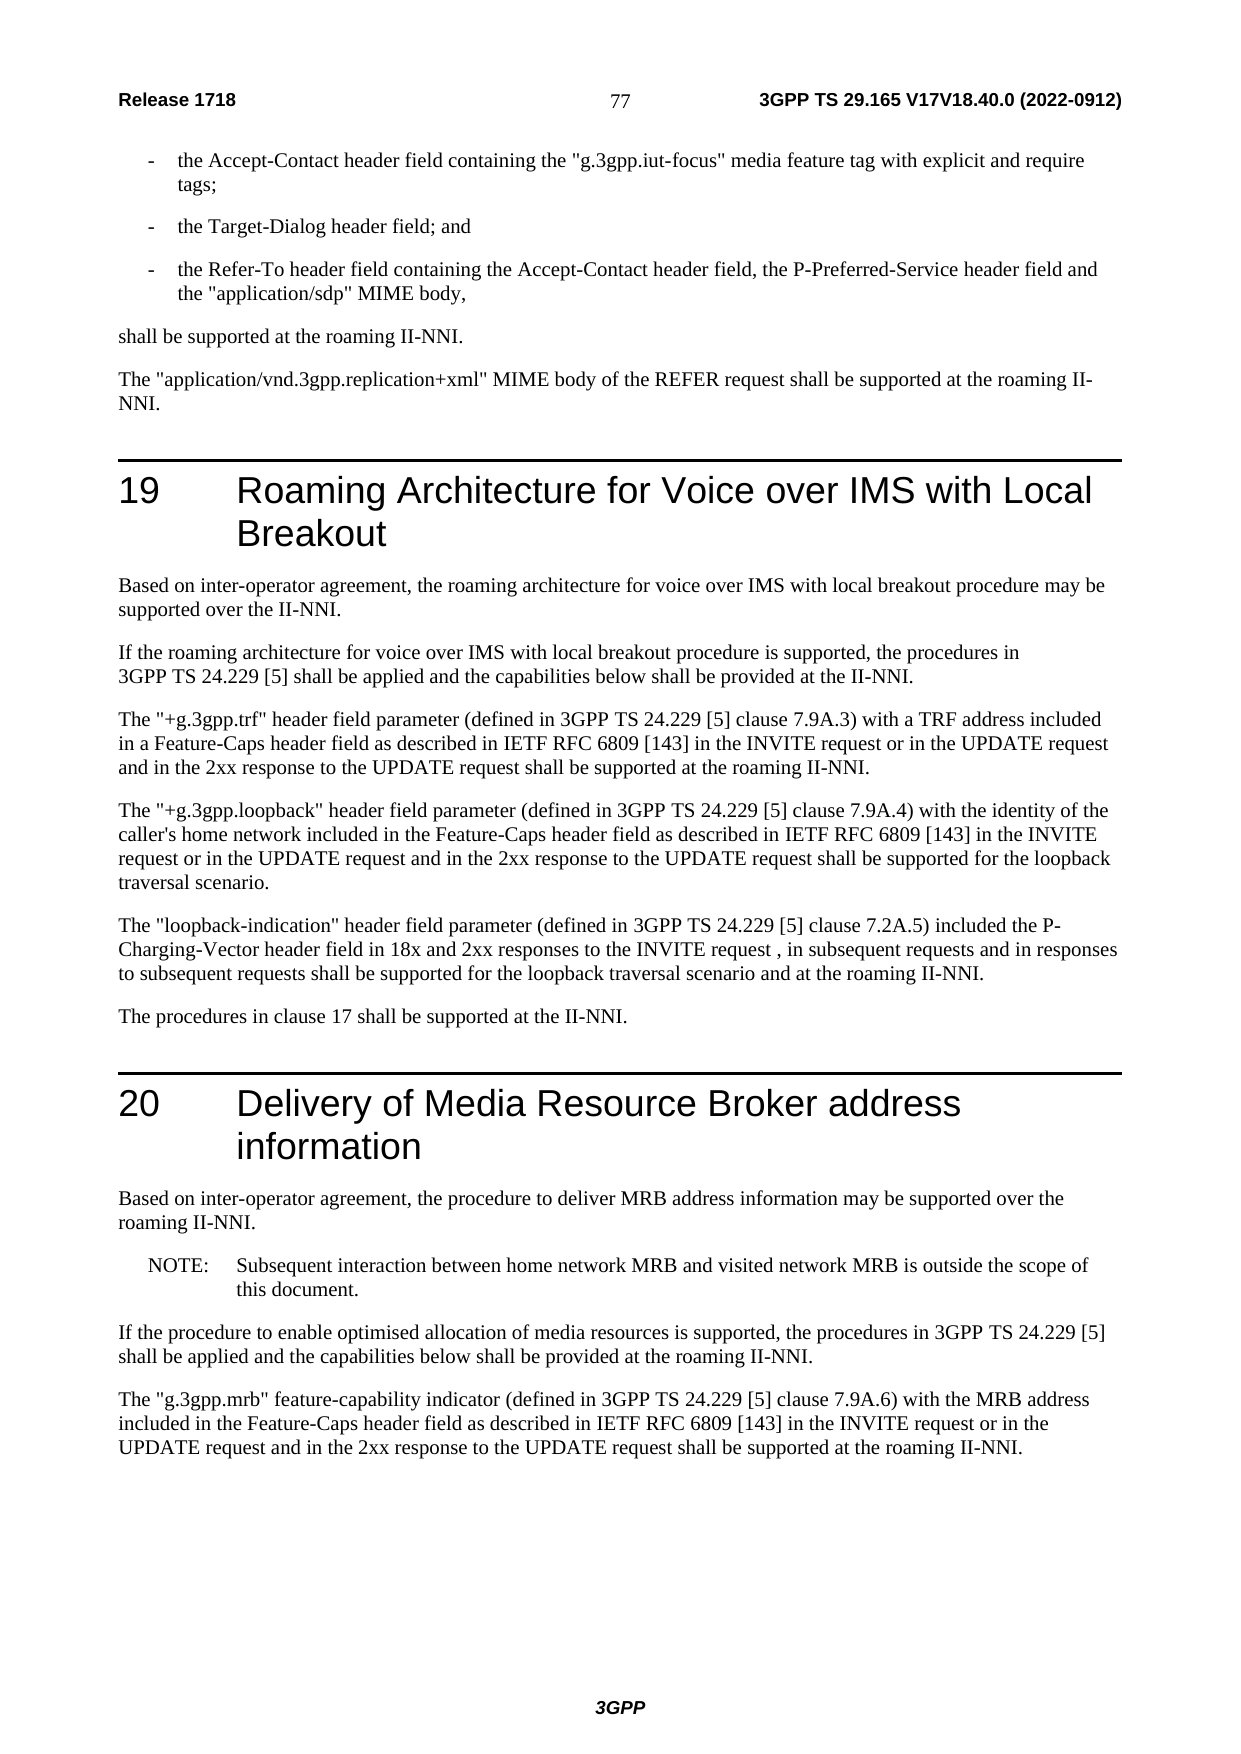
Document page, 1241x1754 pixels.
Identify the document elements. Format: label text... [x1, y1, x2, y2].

text The "+g.3gpp.loopback" header field parameter (defined in 3GPP TS 24.229 [5] clause 7.9A.4) with the identity of the caller's home network included in the Feature-Caps header field as described in IETF RFC 6809 [143] in the INVITE request or in the UPDATE request and in the 2xx response to the UPDATE request shall be supported for the loopback traversal scenario. [118, 798, 1122, 894]
text Based on inter-operator agreement, the procedure to deliver MRB address information may be supported over the roaming II-NNI. [118, 1186, 1122, 1234]
text NOTE: Subsequent interaction between home network MRB and visited network MRB is outside the scope of this document. [148, 1253, 1122, 1301]
text The "application/vnd.3gpp.replication+xml" MIME body of the REFER request shall be supported at the roaming II-NNI. [118, 367, 1122, 415]
text - the Target-Dialog header field; and [148, 214, 1122, 238]
text The "g.3gpp.mrb" feature-capability indicator (defined in 3GPP TS 24.229 [5] clause 7.9A.6) with the MRB address included in the Feature-Caps header field as described in IETF RFC 6809 [143] in the INVITE request or in the UPDATE request and in the 2xx response to the UPDATE request shall be supported at the roaming II-NNI. [118, 1387, 1122, 1459]
text If the procedure to enable optimised allocation of media resources is supported, the procedures in 3GPP TS 24.229 [5] shall be applied and the capabilities below shall be provided at the roaming II-NNI. [118, 1320, 1122, 1368]
subtitle 20 Delivery of Media Resource Broker address information [118, 1075, 1122, 1167]
text If the roaming architecture for voice over IMS with local breakout procedure is supported, the procedures in 3GPP TS 24.229 [5] shall be applied and the capabilities below shall be provided at the II-NNI. [118, 640, 1122, 688]
text - the Refer-To header field containing the Accept-Contact header field, the P-Preferred-Service header field and the "application/sdp" MIME body, [148, 257, 1122, 305]
text The "loopback-indication" header field parameter (defined in 3GPP TS 24.229 [5] clause 7.2A.5) included the P-Charging-Vector header field in 18x and 2xx responses to the INVITE request , in subsequent requests and in responses to subsequent requests shall be supported for the loopback traversal scenario and at the roaming II-NNI. [118, 913, 1122, 985]
text Based on inter-operator agreement, the roaming architecture for voice over IMS with local breakout procedure may be supported over the II-NNI. [118, 573, 1122, 621]
text - the Accept-Contact header field containing the "g.3gpp.iut-focus" media feature tag with explicit and require tags; [148, 147, 1122, 196]
text The procedures in clause 17 shall be supported at the II-NNI. [118, 1004, 1122, 1028]
text The "+g.3gpp.trf" header field parameter (defined in 3GPP TS 24.229 [5] clause 7.9A.3) with a TRF address included in a Feature-Caps header field as described in IETF RFC 6809 [143] in the INVITE request or in the UPDATE request and in the 2xx response to the UPDATE request shall be supported at the roaming II-NNI. [118, 707, 1122, 779]
subtitle 19 Roaming Architecture for Voice over IMS with Local Breakout [118, 462, 1122, 554]
text shall be supported at the roaming II-NNI. [118, 324, 1122, 348]
